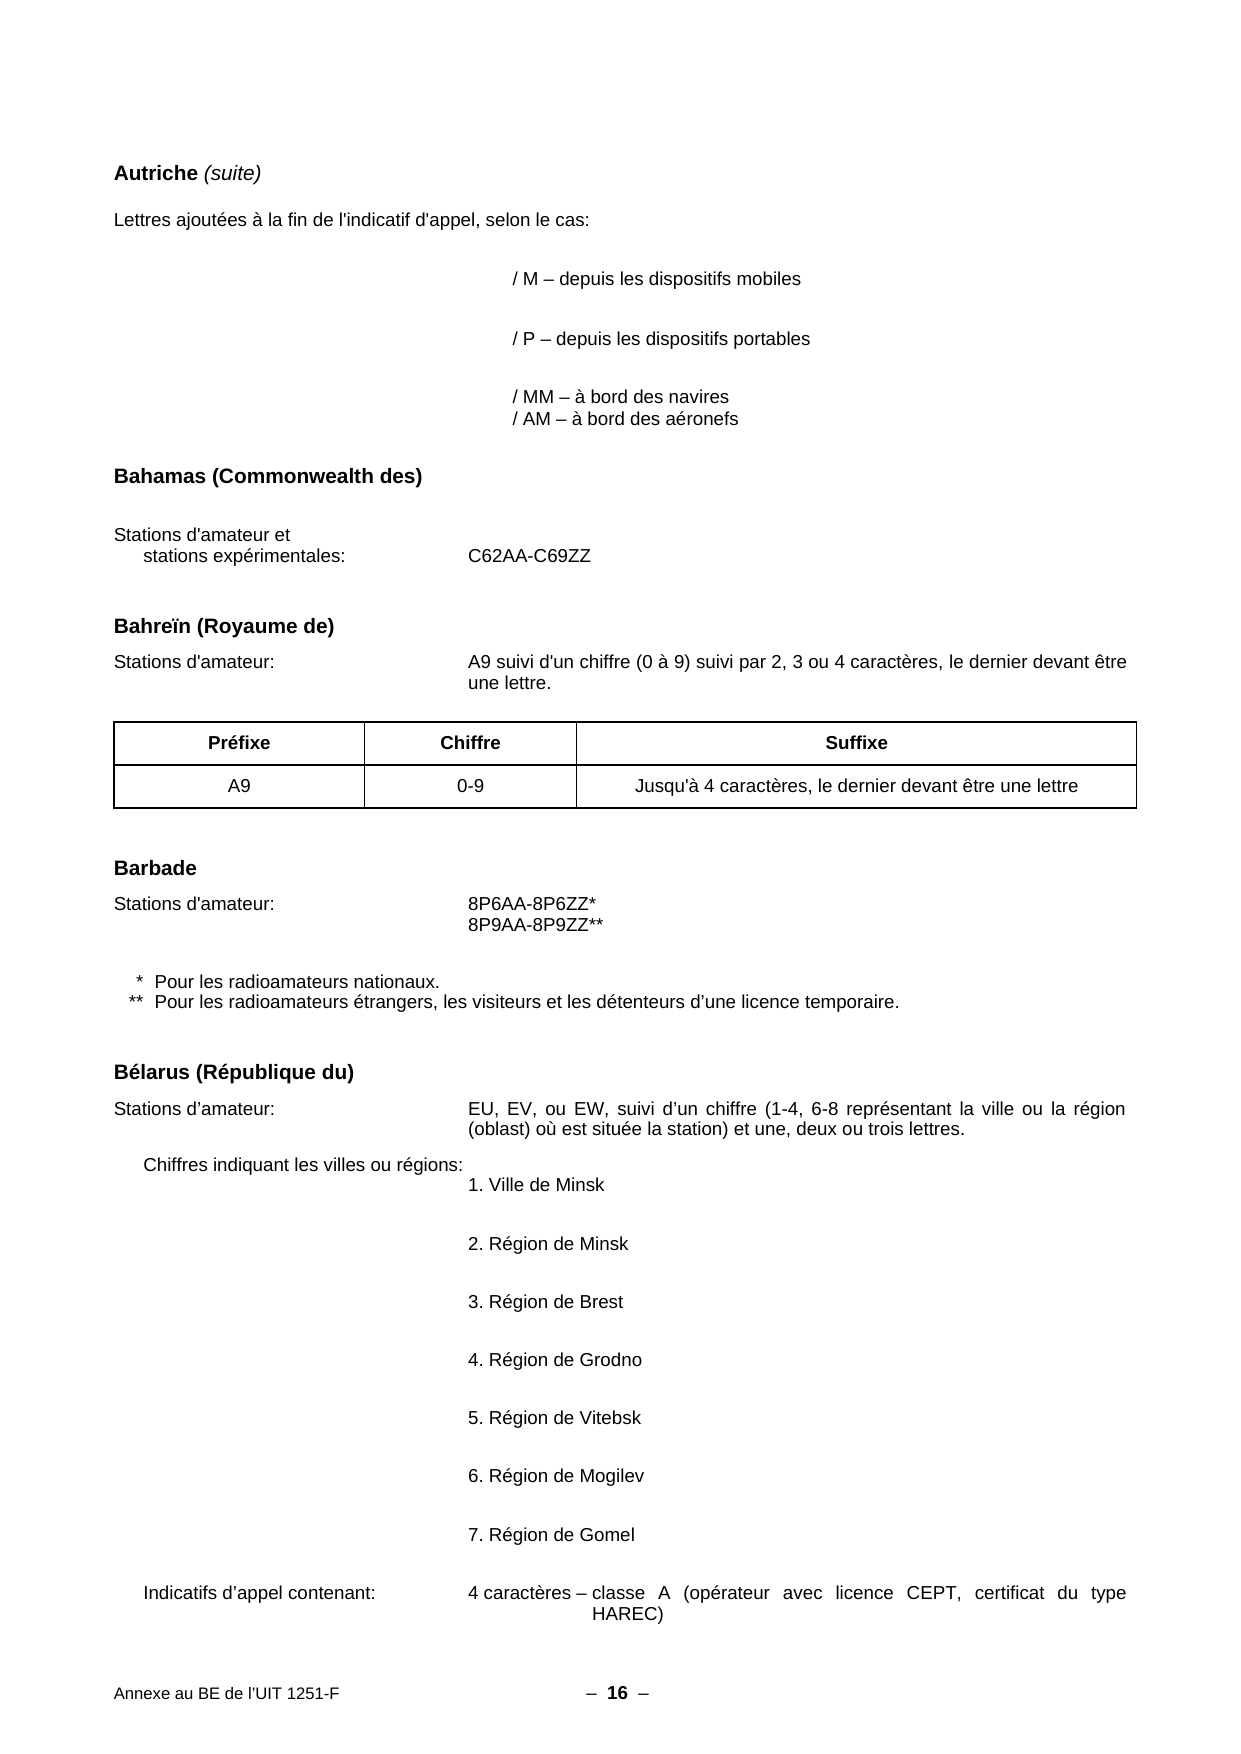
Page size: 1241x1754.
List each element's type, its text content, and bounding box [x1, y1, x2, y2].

table_header Suffixe [577, 723, 1136, 764]
text Stations d'amateur: 8P6AA-8P6ZZ* 8P9AA-8P9ZZ** [113, 894, 1127, 936]
table_header Préfixe [115, 723, 364, 764]
text 3. Région de Brest [113, 1292, 1127, 1312]
text Indicatifs d’appel contenant: 4 caractères – classe A (opérateur avec licence CEPT, certificat du type HAREC) [113, 1583, 1127, 1624]
text / P – depuis les dispositifs portables [113, 327, 1127, 349]
table_cell A9 [115, 766, 364, 807]
text Stations d'amateur et stations expérimentales: C62AA-C69ZZ [113, 525, 1127, 567]
text Bahamas (Commonwealth des) [113, 467, 1127, 488]
text 6. Région de Mogilev [113, 1466, 1127, 1487]
text 1. Ville de Minsk [113, 1175, 1127, 1196]
text Bélarus (République du) [113, 1063, 1127, 1084]
text Barbade [113, 859, 1127, 879]
text 4. Région de Grodno [113, 1350, 1127, 1371]
text Stations d'amateur: A9 suivi d'un chiffre (0 à 9) suivi par 2, 3 ou 4 caractères, le dernier devant être une lettre. [113, 652, 1127, 693]
text 5. Région de Vitebsk [113, 1408, 1127, 1429]
text 2. Région de Minsk [113, 1233, 1127, 1254]
text Autriche (suite) [113, 163, 1127, 184]
text / MM – à bord des navires / AM – à bord des aéronefs [113, 386, 1127, 429]
text Lettres ajoutées à la fin de l'indicatif d'appel, selon le cas: [113, 209, 1127, 231]
text Stations d’amateur: EU, EV, ou EW, suivi d’un chiffre (1-4, 6-8 représentant la ville ou la région (oblast) où est située la station) et une, deux ou trois lettres. [113, 1098, 1127, 1140]
text Chiffres indiquant les villes ou régions: [113, 1154, 1127, 1175]
table_cell Jusqu'à 4 caractères, le dernier devant être une lettre [577, 766, 1136, 807]
text 7. Région de Gomel [113, 1524, 1127, 1545]
text * Pour les radioamateurs nationaux. ** Pour les radioamateurs étrangers, les visiteurs et les détenteurs d’une licence temporaire. [113, 972, 1127, 1013]
text Bahreïn (Royaume de) [113, 617, 1127, 637]
table_header Chiffre [365, 723, 576, 764]
text / M – depuis les dispositifs mobiles [113, 268, 1127, 290]
table_cell 0-9 [365, 766, 576, 807]
